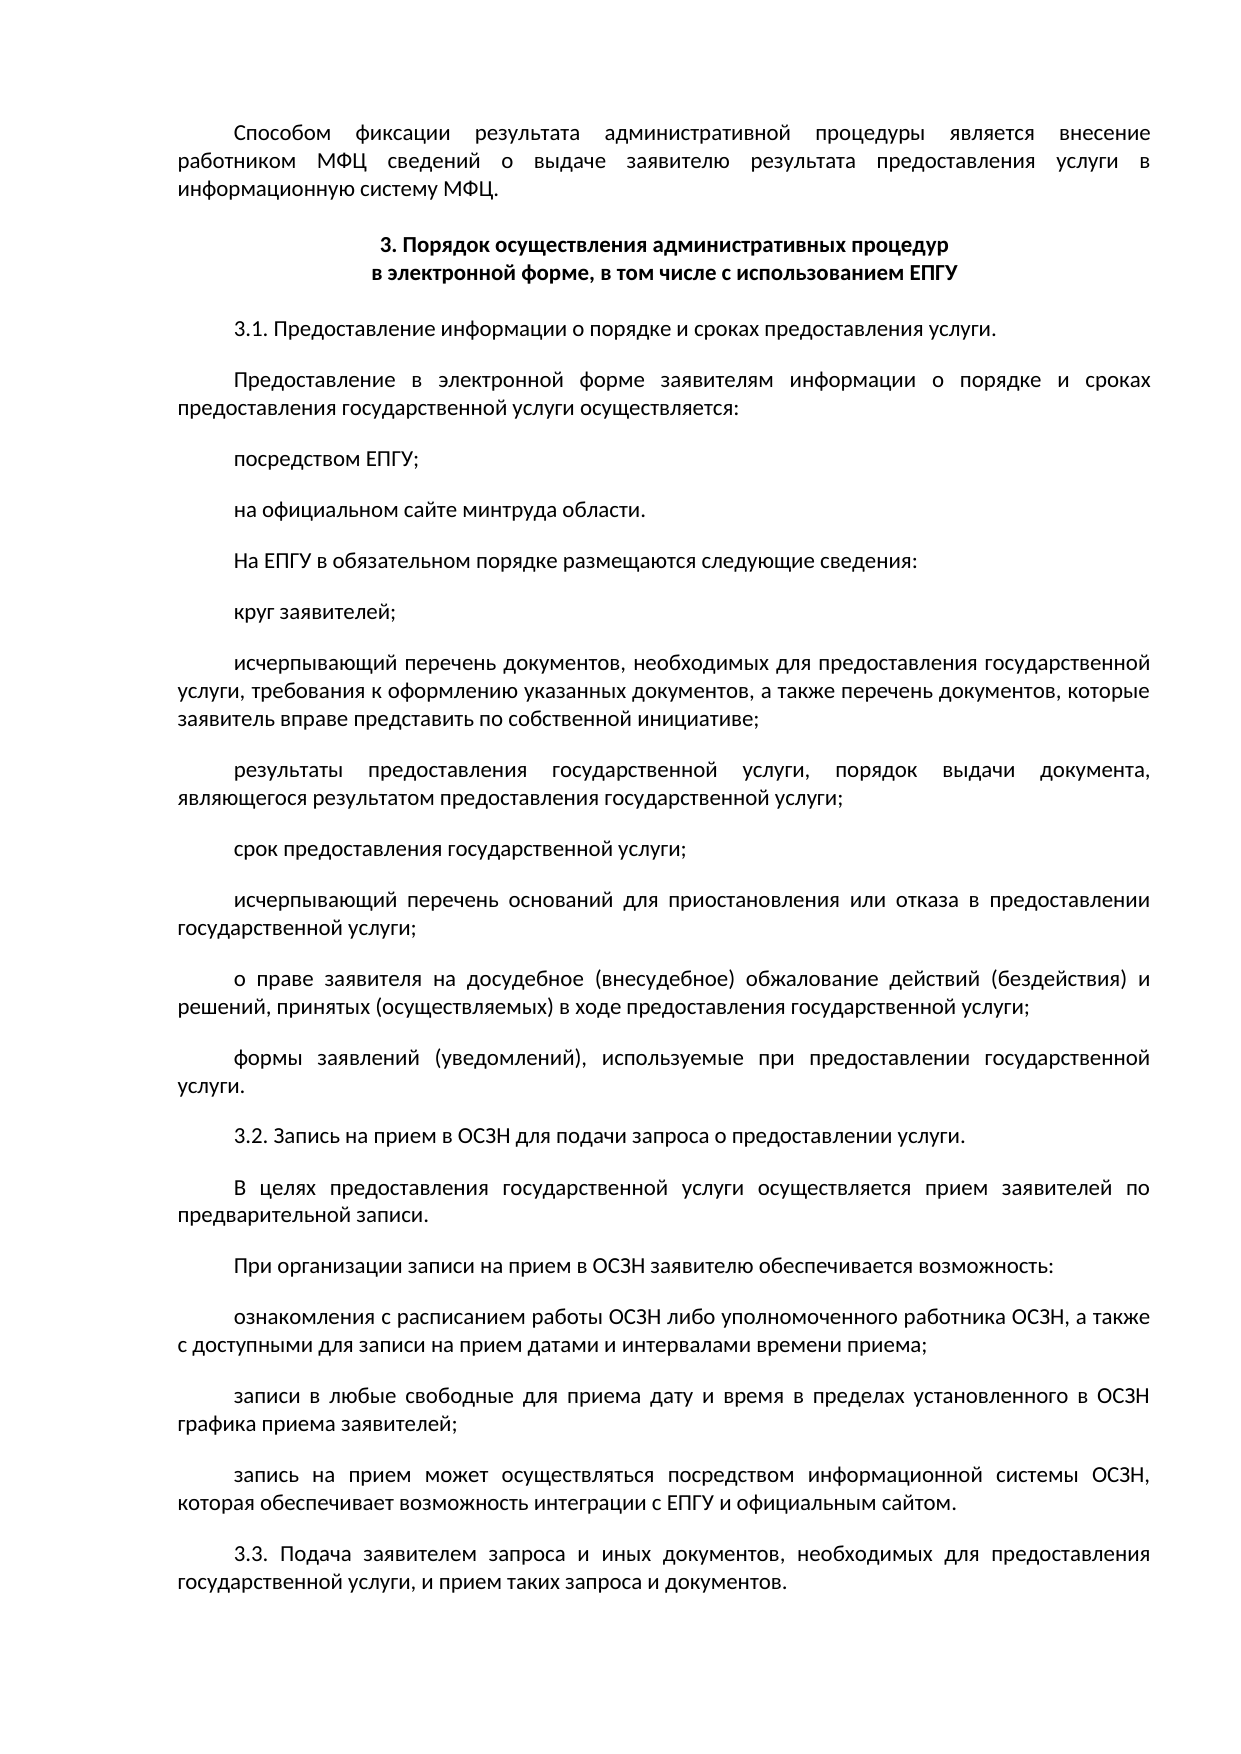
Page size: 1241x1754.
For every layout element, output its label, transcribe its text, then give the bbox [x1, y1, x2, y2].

text записи в любые свободные для приема дату и время в пределах установленного в ОСЗН графика приема заявителей; [177, 1381, 1152, 1437]
text 3.1. Предоставление информации о порядке и сроках предоставления услуги. [177, 314, 1152, 342]
text посредством ЕПГУ; [177, 444, 1152, 472]
text на официальном сайте минтруда области. [177, 495, 1152, 523]
text исчерпывающий перечень документов, необходимых для предоставления государственной услуги, требования к оформлению указанных документов, а также перечень документов, которые заявитель вправе представить по собственной инициативе; [177, 648, 1152, 732]
text На ЕПГУ в обязательном порядке размещаются следующие сведения: [177, 546, 1152, 574]
text В целях предоставления государственной услуги осуществляется прием заявителей по предварительной записи. [177, 1173, 1152, 1229]
text круг заявителей; [177, 597, 1152, 625]
title 3. Порядок осуществления административных процедур [177, 230, 1152, 258]
text 3.2. Запись на прием в ОСЗН для подачи запроса о предоставлении услуги. [177, 1122, 1152, 1150]
text о праве заявителя на досудебное (внесудебное) обжалование действий (бездействия) и решений, принятых (осуществляемых) в ходе предоставления государственной услуги; [177, 964, 1152, 1020]
text При организации записи на прием в ОСЗН заявителю обеспечивается возможность: [177, 1252, 1152, 1279]
text формы заявлений (уведомлений), используемые при предоставлении государственной услуги. [177, 1043, 1152, 1099]
text исчерпывающий перечень оснований для приостановления или отказа в предоставлении государственной услуги; [177, 885, 1152, 941]
text 3.3. Подача заявителем запроса и иных документов, необходимых для предоставления государственной услуги, и прием таких запроса и документов. [177, 1539, 1152, 1595]
title в электронной форме, в том числе с использованием ЕПГУ [177, 258, 1152, 286]
text запись на прием может осуществляться посредством информационной системы ОСЗН, которая обеспечивает возможность интеграции с ЕПГУ и официальным сайтом. [177, 1460, 1152, 1516]
text Предоставление в электронной форме заявителям информации о порядке и сроках предоставления государственной услуги осуществляется: [177, 365, 1152, 421]
text Способом фиксации результата административной процедуры является внесение работником МФЦ сведений о выдаче заявителю результата предоставления услуги в информационную систему МФЦ. [177, 118, 1152, 202]
text срок предоставления государственной услуги; [177, 834, 1152, 862]
text ознакомления с расписанием работы ОСЗН либо уполномоченного работника ОСЗН, а также с доступными для записи на прием датами и интервалами времени приема; [177, 1302, 1152, 1358]
text результаты предоставления государственной услуги, порядок выдачи документа, являющегося результатом предоставления государственной услуги; [177, 755, 1152, 811]
